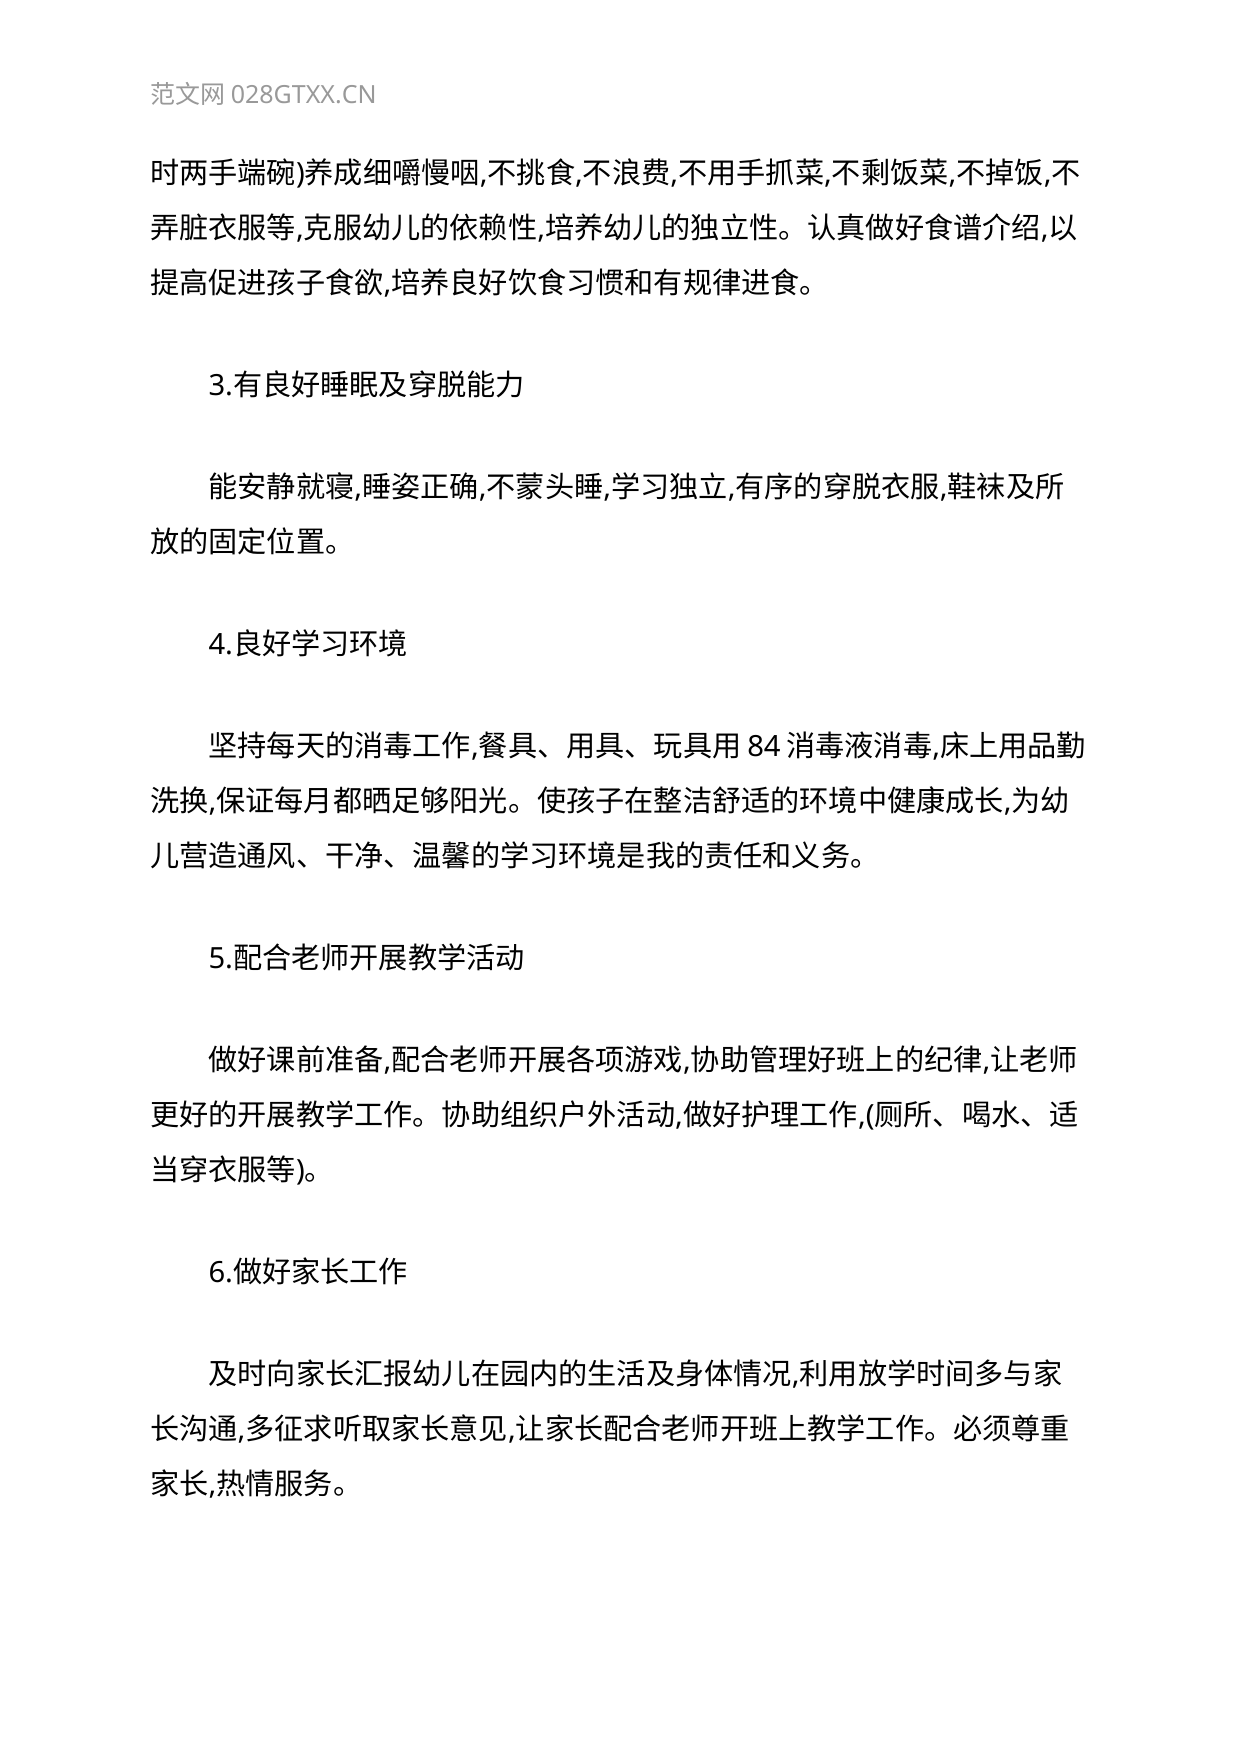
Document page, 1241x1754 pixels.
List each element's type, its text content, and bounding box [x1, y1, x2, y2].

text 及时向家长汇报幼儿在园内的生活及身体情况,利用放学时间多与家长沟通,多征求听取家长意见,让家长配合老师开班上教学工作。必须尊重家长,热情服务。 [150, 1350, 1090, 1503]
text 6.做好家长工作 [150, 1248, 1090, 1291]
text 能安静就寝,睡姿正确,不蒙头睡,学习独立,有序的穿脱衣服,鞋袜及所放的固定位置。 [150, 464, 1090, 561]
text 3.有良好睡眠及穿脱能力 [150, 362, 1090, 404]
text 4.良好学习环境 [150, 621, 1090, 663]
text 坚持每天的消毒工作,餐具、用具、玩具用84消毒液消毒,床上用品勤洗换,保证每月都晒足够阳光。使孩子在整洁舒适的环境中健康成长,为幼儿营造通风、干净、温馨的学习环境是我的责任和义务。 [150, 723, 1090, 875]
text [150, 150, 1090, 302]
text 做好课前准备,配合老师开展各项游戏,协助管理好班上的纪律,让老师更好的开展教学工作。协助组织户外活动,做好护理工作,(厕所、喝水、适当穿衣服等)。 [150, 1036, 1090, 1189]
text 5.配合老师开展教学活动 [150, 934, 1090, 977]
